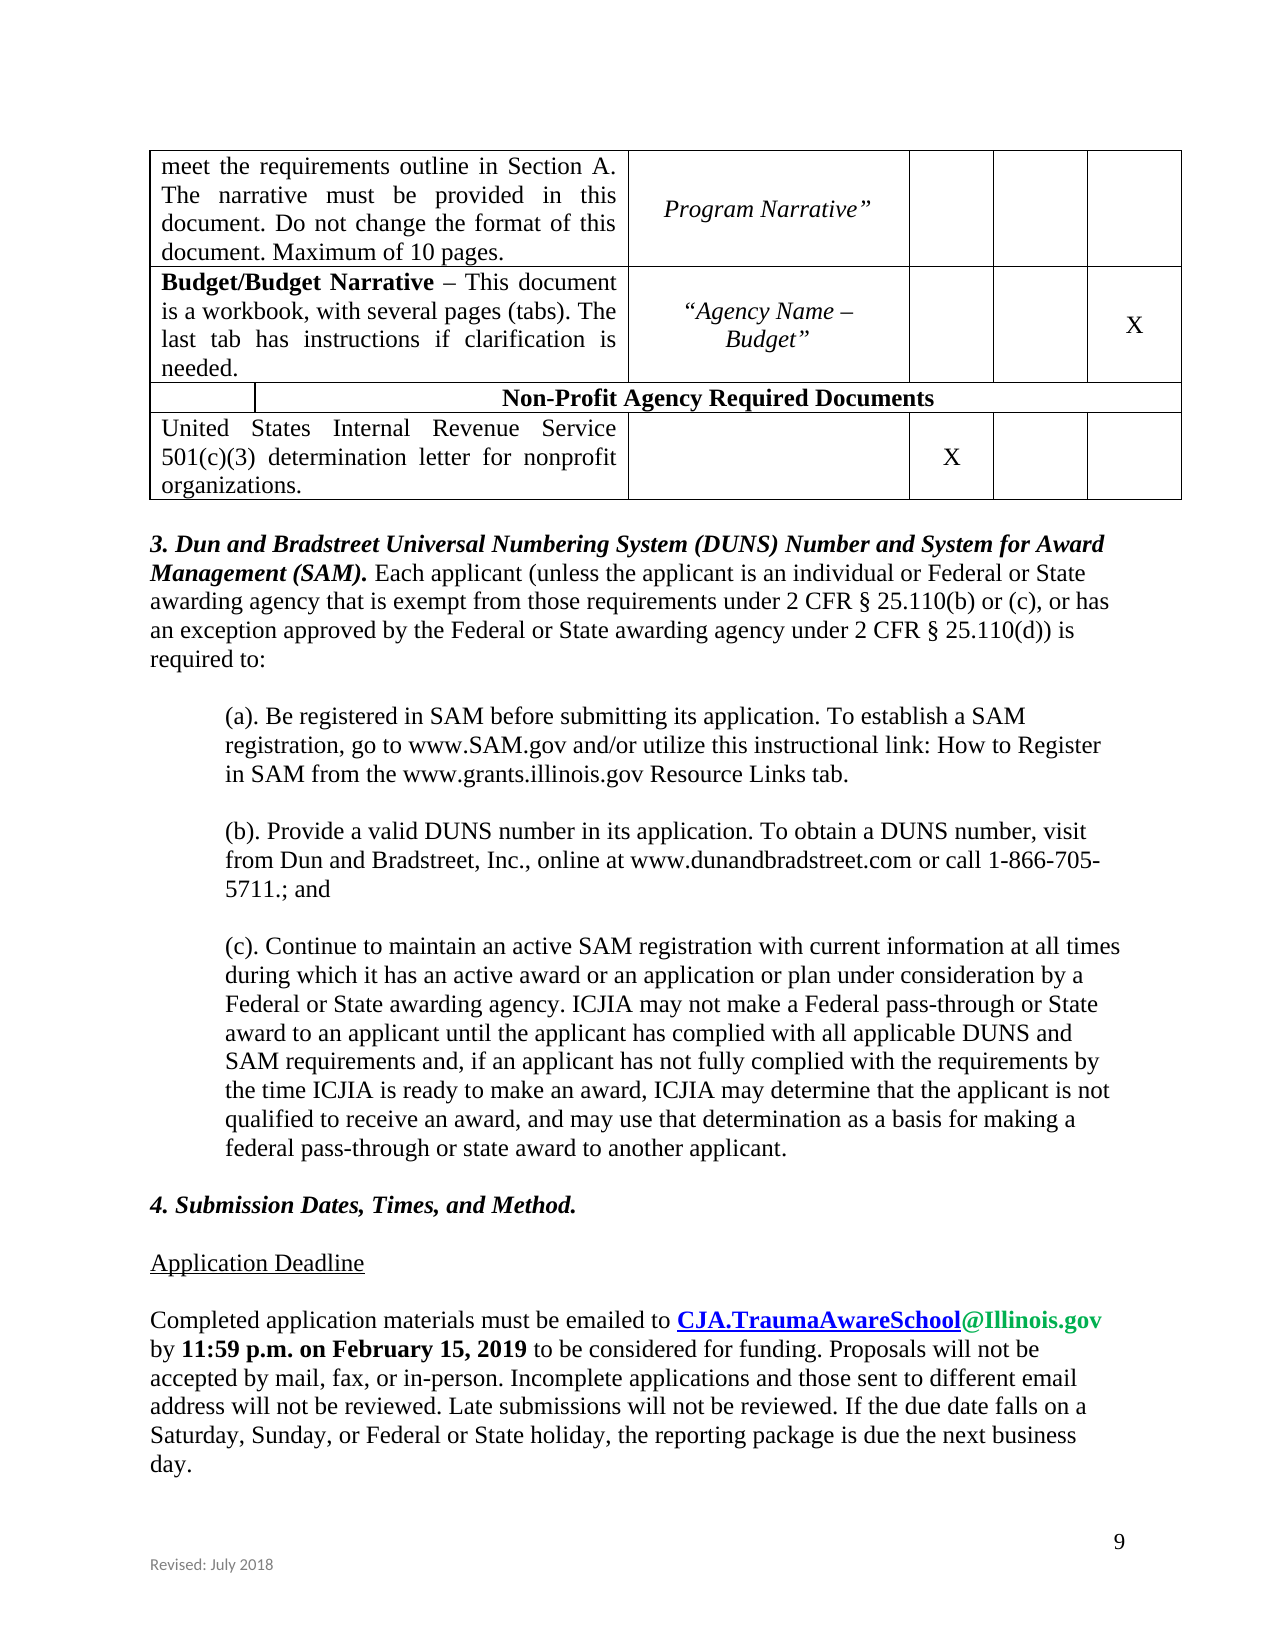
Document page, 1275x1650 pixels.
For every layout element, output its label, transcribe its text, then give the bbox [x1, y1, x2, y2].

table_cell Non-Profit Agency Required Documents [256, 383, 1181, 412]
table_cell [994, 267, 1087, 382]
table_cell [1088, 151, 1181, 266]
table_cell [910, 151, 993, 266]
table_cell X [1088, 267, 1181, 382]
text (b). Provide a valid DUNS number in its application. To obtain a DUNS number, visit from Dun and Bradstreet, Inc., online at www.dunandbradstreet.com or call 1-866-705- 5711.; and [225, 816, 1125, 903]
text Completed application materials must be emailed to CJA.TraumaAwareSchool@Illinois.gov by 11:59 p.m. on February 15, 2019 to be considered for funding. Proposals will not be accepted by mail, fax, or in-person. Incomplete applications and those sent to different email address will not be reviewed. Late submissions will not be reviewed. If the due date falls on a Saturday, Sunday, or Federal or State holiday, the reporting package is due the next business day. [150, 1305, 1125, 1478]
table_cell X [910, 413, 993, 499]
table_cell [629, 413, 909, 499]
table_cell “Agency Name – Budget” [629, 267, 909, 382]
table_cell [1088, 413, 1181, 499]
table_cell [151, 383, 254, 412]
table_cell United States Internal Revenue Service 501(c)(3) determination letter for nonprofit organizations. [151, 413, 628, 499]
text (c). Continue to maintain an active SAM registration with current information at all times during which it has an active award or an application or plan under consideration by a Federal or State awarding agency. ICJIA may not make a Federal pass-through or State award to an applicant until the applicant has complied with all applicable DUNS and SAM requirements and, if an applicant has not fully complied with the requirements by the time ICJIA is ready to make an award, ICJIA may determine that the applicant is not qualified to receive an award, and may use that determination as a basis for making a federal pass-through or state award to another applicant. [225, 931, 1125, 1161]
table_cell X [994, 151, 1087, 266]
text Application Deadline [150, 1248, 1125, 1276]
text 3. Dun and Bradstreet Universal Numbering System (DUNS) Number and System for Award Management (SAM). Each applicant (unless the applicant is an individual or Federal or State awarding agency that is exempt from those requirements under 2 CFR § 25.110(b) or (c), or has an exception approved by the Federal or State awarding agency under 2 CFR § 25.110(d)) is required to: [150, 529, 1125, 673]
table_cell Budget/Budget Narrative – This document is a workbook, with several pages (tabs). The last tab has instructions if clarification is needed. [151, 267, 628, 382]
text 4. Submission Dates, Times, and Method. [150, 1190, 1125, 1219]
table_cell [629, 151, 909, 266]
table_cell [994, 413, 1087, 499]
table_cell [910, 267, 993, 382]
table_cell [151, 151, 628, 266]
text (a). Be registered in SAM before submitting its application. To establish a SAM registration, go to www.SAM.gov and/or utilize this instructional link: How to Register in SAM from the www.grants.illinois.gov Resource Links tab. [225, 701, 1125, 788]
